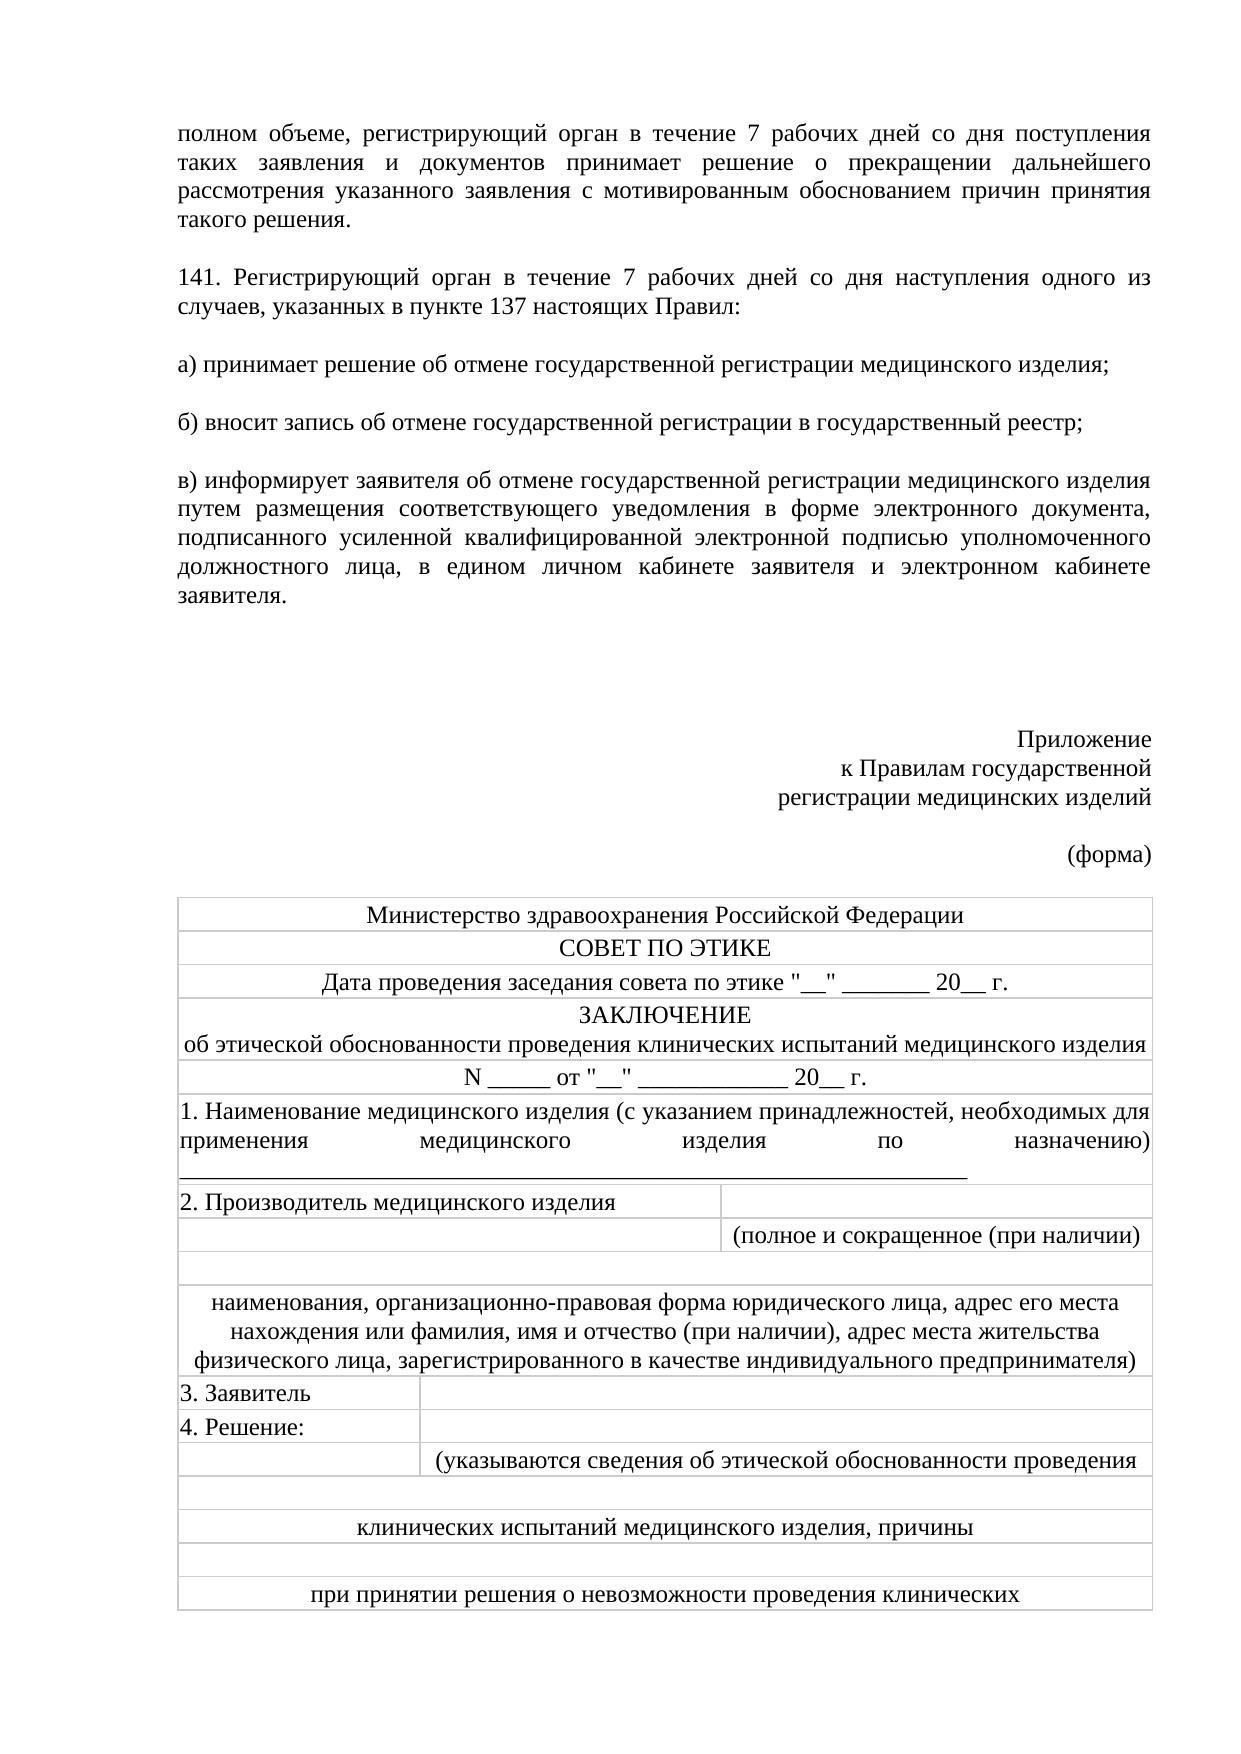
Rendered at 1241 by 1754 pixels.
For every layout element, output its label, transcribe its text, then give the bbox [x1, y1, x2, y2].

table_cell [179, 1252, 1152, 1284]
table_cell [179, 1544, 1152, 1576]
table_cell [421, 1377, 1152, 1408]
table_cell N _____ от "__" ____________ 20__ г. [179, 1061, 1152, 1093]
table_cell [722, 1185, 1152, 1217]
table_cell наименования, организационно-правовая форма юридического лица, адрес его места нахождения или фамилия, имя и отчество (при наличии), адрес места жительства физического лица, зарегистрированного в качестве индивидуального предпринимателя) [179, 1286, 1152, 1375]
text в) информирует заявителя об отмене государственной регистрации медицинского изделия путем размещения соответствующего уведомления в форме электронного документа, подписанного усиленной квалифицированной электронной подписью уполномоченного должностного лица, в едином личном кабинете заявителя и электронном кабинете заявителя. [177, 465, 1152, 608]
table_cell [421, 1410, 1152, 1442]
table_cell 2. Производитель медицинского изделия [179, 1185, 720, 1217]
text Приложение к Правилам государственной регистрации медицинских изделий (форма) [177, 696, 1152, 897]
table_cell клинических испытаний медицинского изделия, причины [179, 1510, 1152, 1542]
table_cell 4. Решение: [179, 1410, 419, 1442]
table_cell СОВЕТ ПО ЭТИКЕ [179, 932, 1152, 964]
text б) вносит запись об отмене государственной регистрации в государственный реестр; [177, 407, 1152, 436]
table_cell ЗАКЛЮЧЕНИЕ об этической обоснованности проведения клинических испытаний медицинского изделия [179, 999, 1152, 1059]
table_cell [179, 1477, 1152, 1509]
table_cell (полное и сокращенное (при наличии) [722, 1219, 1152, 1251]
table_cell 3. Заявитель [179, 1377, 419, 1408]
table_cell (указываются сведения об этической обоснованности проведения [421, 1443, 1152, 1475]
table_cell 1. Наименование медицинского изделия (с указанием принадлежностей, необходимых для применения медицинского изделия по назначению) _______________________________________________________________ [179, 1095, 1152, 1184]
table_cell Дата проведения заседания совета по этике "__" _______ 20__ г. [179, 965, 1152, 997]
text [177, 118, 1152, 233]
text 141. Регистрирующий орган в течение 7 рабочих дней со дня наступления одного из случаев, указанных в пункте 137 настоящих Правил: [177, 262, 1152, 320]
table_cell при принятии решения о невозможности проведения клинических [179, 1577, 1152, 1609]
text а) принимает решение об отмене государственной регистрации медицинского изделия; [177, 349, 1152, 378]
table_header Министерство здравоохранения Российской Федерации [179, 898, 1152, 930]
table_cell [179, 1219, 720, 1251]
table_cell [179, 1443, 419, 1475]
